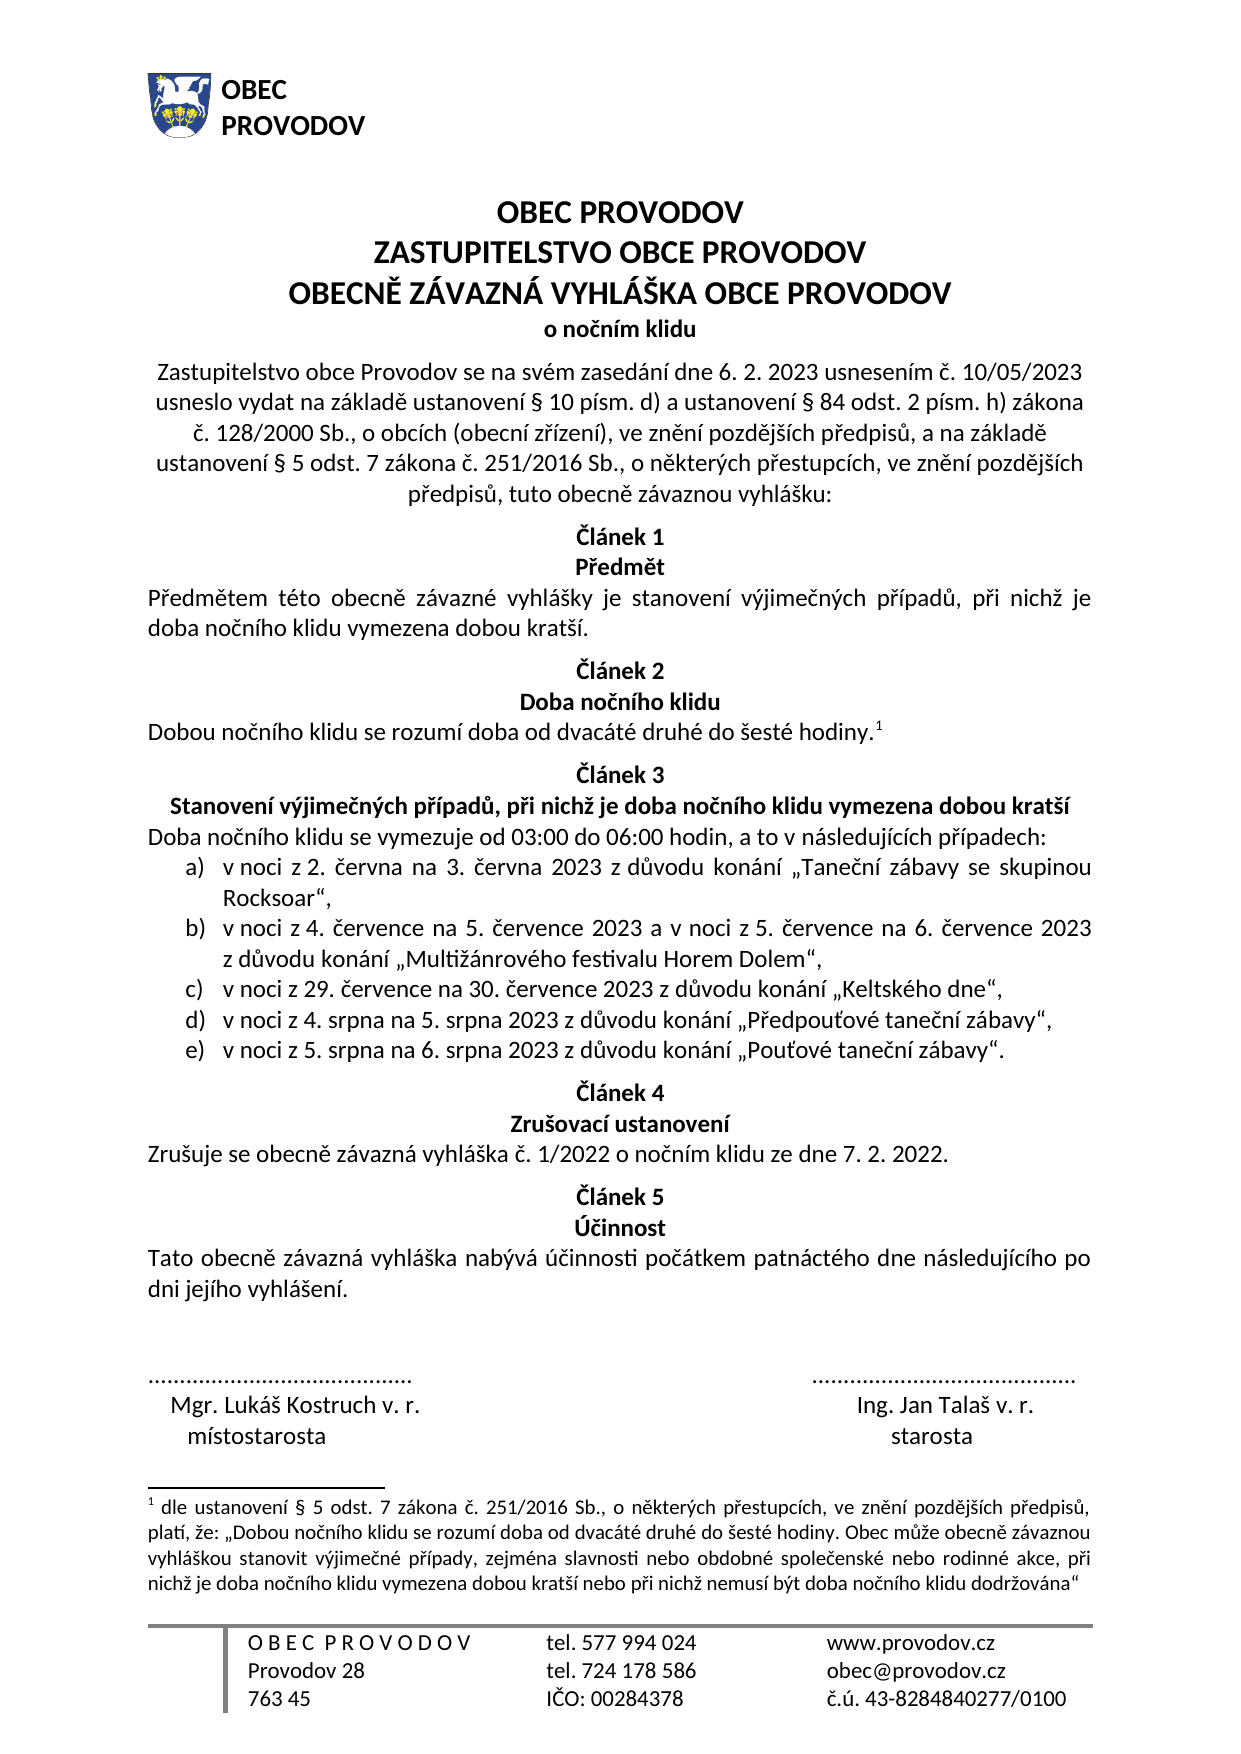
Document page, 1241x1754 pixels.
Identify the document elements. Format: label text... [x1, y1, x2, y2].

text Článek 4 [148, 1077, 1093, 1108]
text Účinnost [148, 1212, 1093, 1242]
list v noci z 4. srpna na 5. srpna 2023 z důvodu konání „Předpouťové taneční zábavy“, [185, 1004, 1093, 1034]
list v noci z 29. července na 30. července 2023 z důvodu konání „Keltského dne“, [185, 973, 1093, 1004]
list v noci z 4. července na 5. července 2023 a v noci z 5. července na 6. července 2023 z důvodu konání „Multižánrového festivalu Horem Dolem“, [185, 912, 1093, 973]
text Předmět [148, 551, 1093, 582]
text Předmětem této obecně závazné vyhlášky je stanovení výjimečných případů, při nichž je doba nočního klidu vymezena dobou kratší. [148, 582, 1093, 643]
list v noci z 5. srpna na 6. srpna 2023 z důvodu konání „Pouťové taneční zábavy“. [185, 1034, 1093, 1065]
text Stanovení výjimečných případů, při nichž je doba nočního klidu vymezena dobou kratší [148, 790, 1093, 821]
text Zrušuje se obecně závazná vyhláška č. 1/2022 o nočním klidu ze dne 7. 2. 2022. [148, 1138, 1093, 1169]
text Dobou nočního klidu se rozumí doba od dvacáté druhé do šesté hodiny. [148, 717, 1093, 747]
text ZASTUPITELSTVO OBCE PROVODOV [148, 231, 1093, 272]
text Článek 1 [148, 521, 1093, 551]
text Tato obecně závazná vyhláška nabývá účinnosti počátkem patnáctého dne následujícího po dni jejího vyhlášení. [148, 1242, 1093, 1303]
text Zastupitelstvo obce Provodov se na svém zasedání dne 6. 2. 2023 usnesením č. 10/05/2023 usneslo vydat na základě ustanovení § 10 písm. d) a ustanovení § 84 odst. 2 písm. h) zákona č. 128/2000 Sb., o obcích (obecní zřízení), ve znění pozdějších předpisů, a na základě ustanovení § 5 odst. 7 zákona č. 251/2016 Sb., o některých přestupcích, ve znění pozdějších předpisů, tuto obecně závaznou vyhlášku: [148, 356, 1093, 508]
text Zrušovací ustanovení [148, 1108, 1093, 1138]
text o nočním klidu [148, 313, 1093, 343]
text OBEC PROVODOV [148, 191, 1093, 231]
text Článek 5 [148, 1181, 1093, 1212]
text Mgr. Lukáš Kostruch v. r. Ing. Jan Talaš v. r. [148, 1389, 1093, 1420]
text OBECNĚ ZÁVAZNÁ VYHLÁŠKA OBCE PROVODOV [148, 272, 1093, 313]
text Doba nočního klidu [148, 686, 1093, 717]
text Článek 3 [148, 759, 1093, 790]
text .......................................... .......................................... [148, 1359, 1093, 1389]
picture [147, 73, 212, 138]
list v noci z 2. června na 3. června 2023 z důvodu konání „Taneční zábavy se skupinou Rocksoar“, [185, 851, 1093, 912]
text Doba nočního klidu se vymezuje od 03:00 do 06:00 hodin, a to v následujících případech: [148, 821, 1093, 851]
text Článek 2 [148, 656, 1093, 686]
text místostarosta starosta [148, 1420, 1093, 1451]
